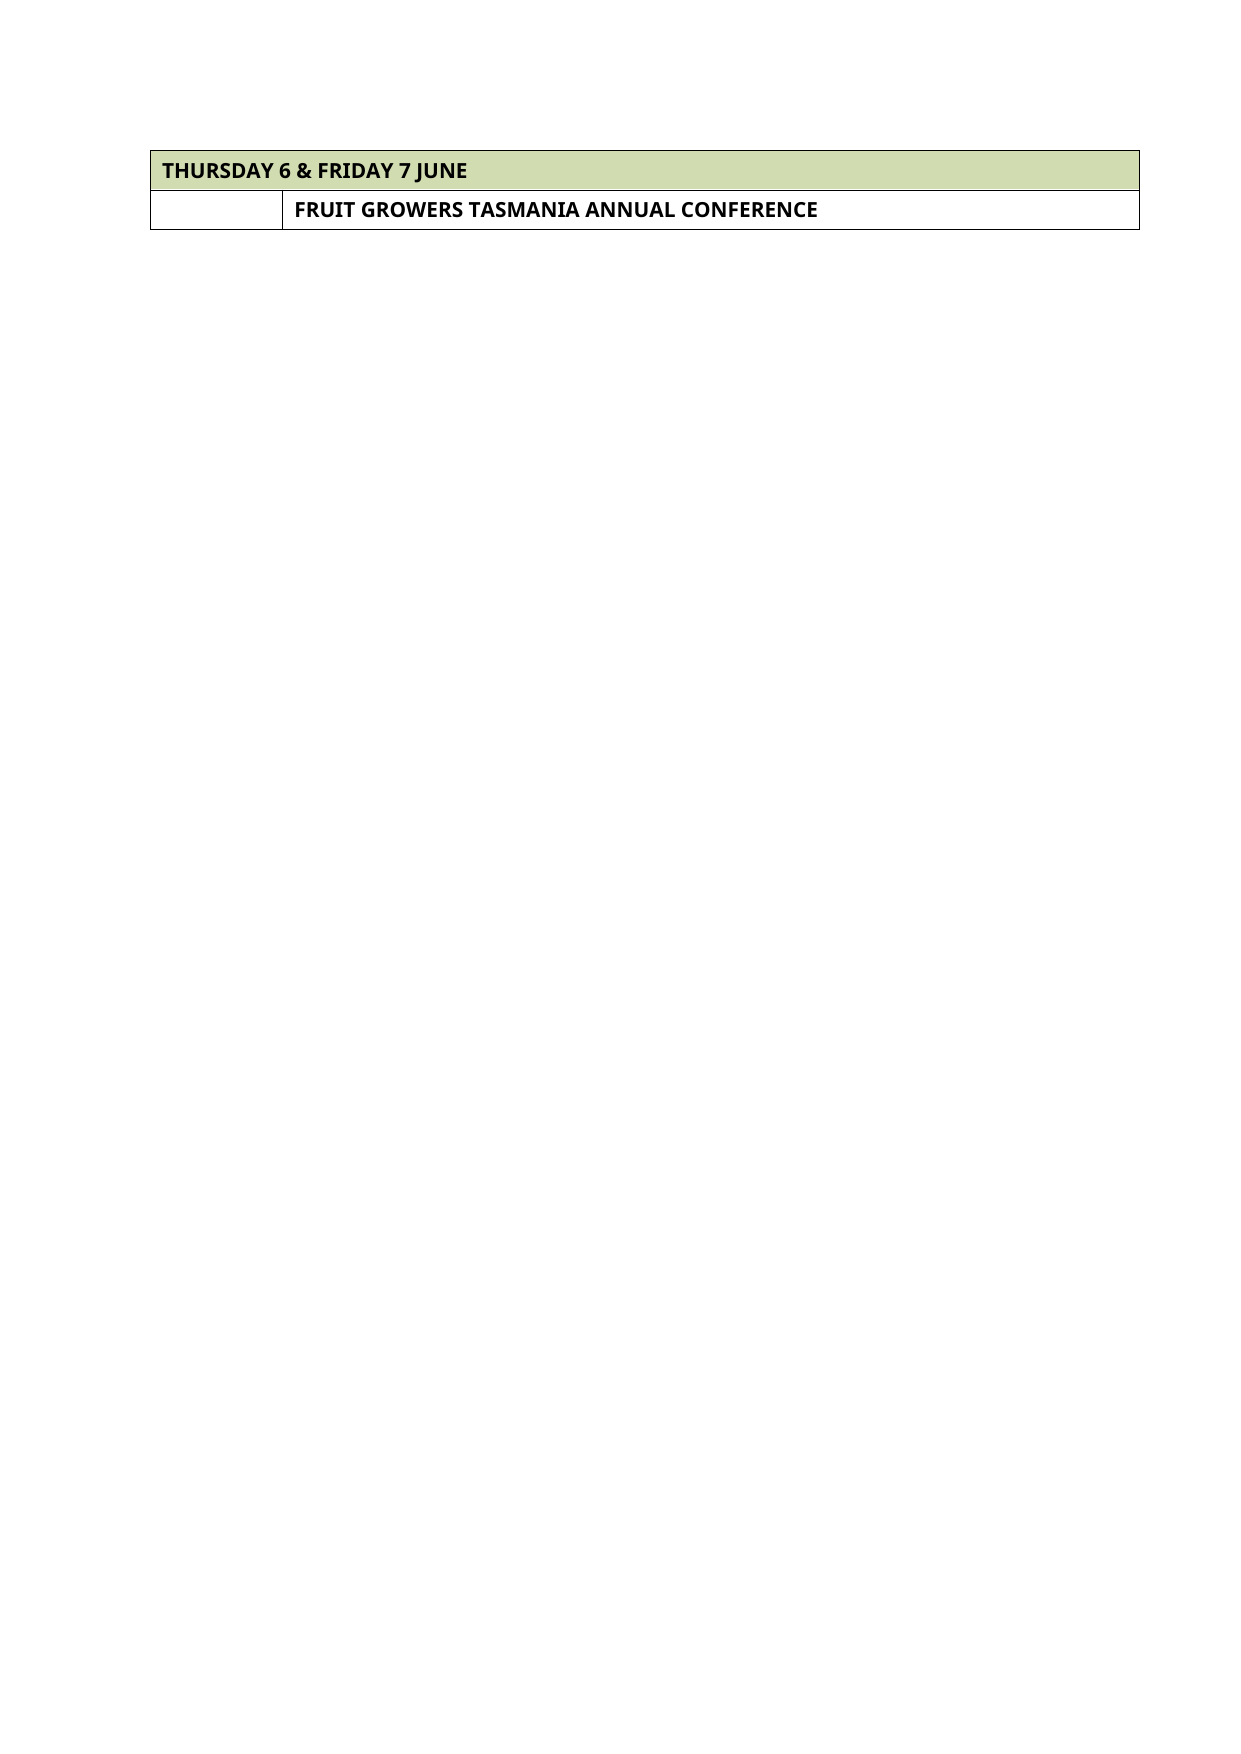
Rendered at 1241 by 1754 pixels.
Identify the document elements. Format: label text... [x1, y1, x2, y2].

table_cell FRUIT GROWERS TASMANIA ANNUAL CONFERENCE [283, 191, 1139, 229]
table_cell [151, 191, 282, 229]
table_cell THURSDAY 6 & FRIDAY 7 JUNE [151, 151, 1139, 189]
